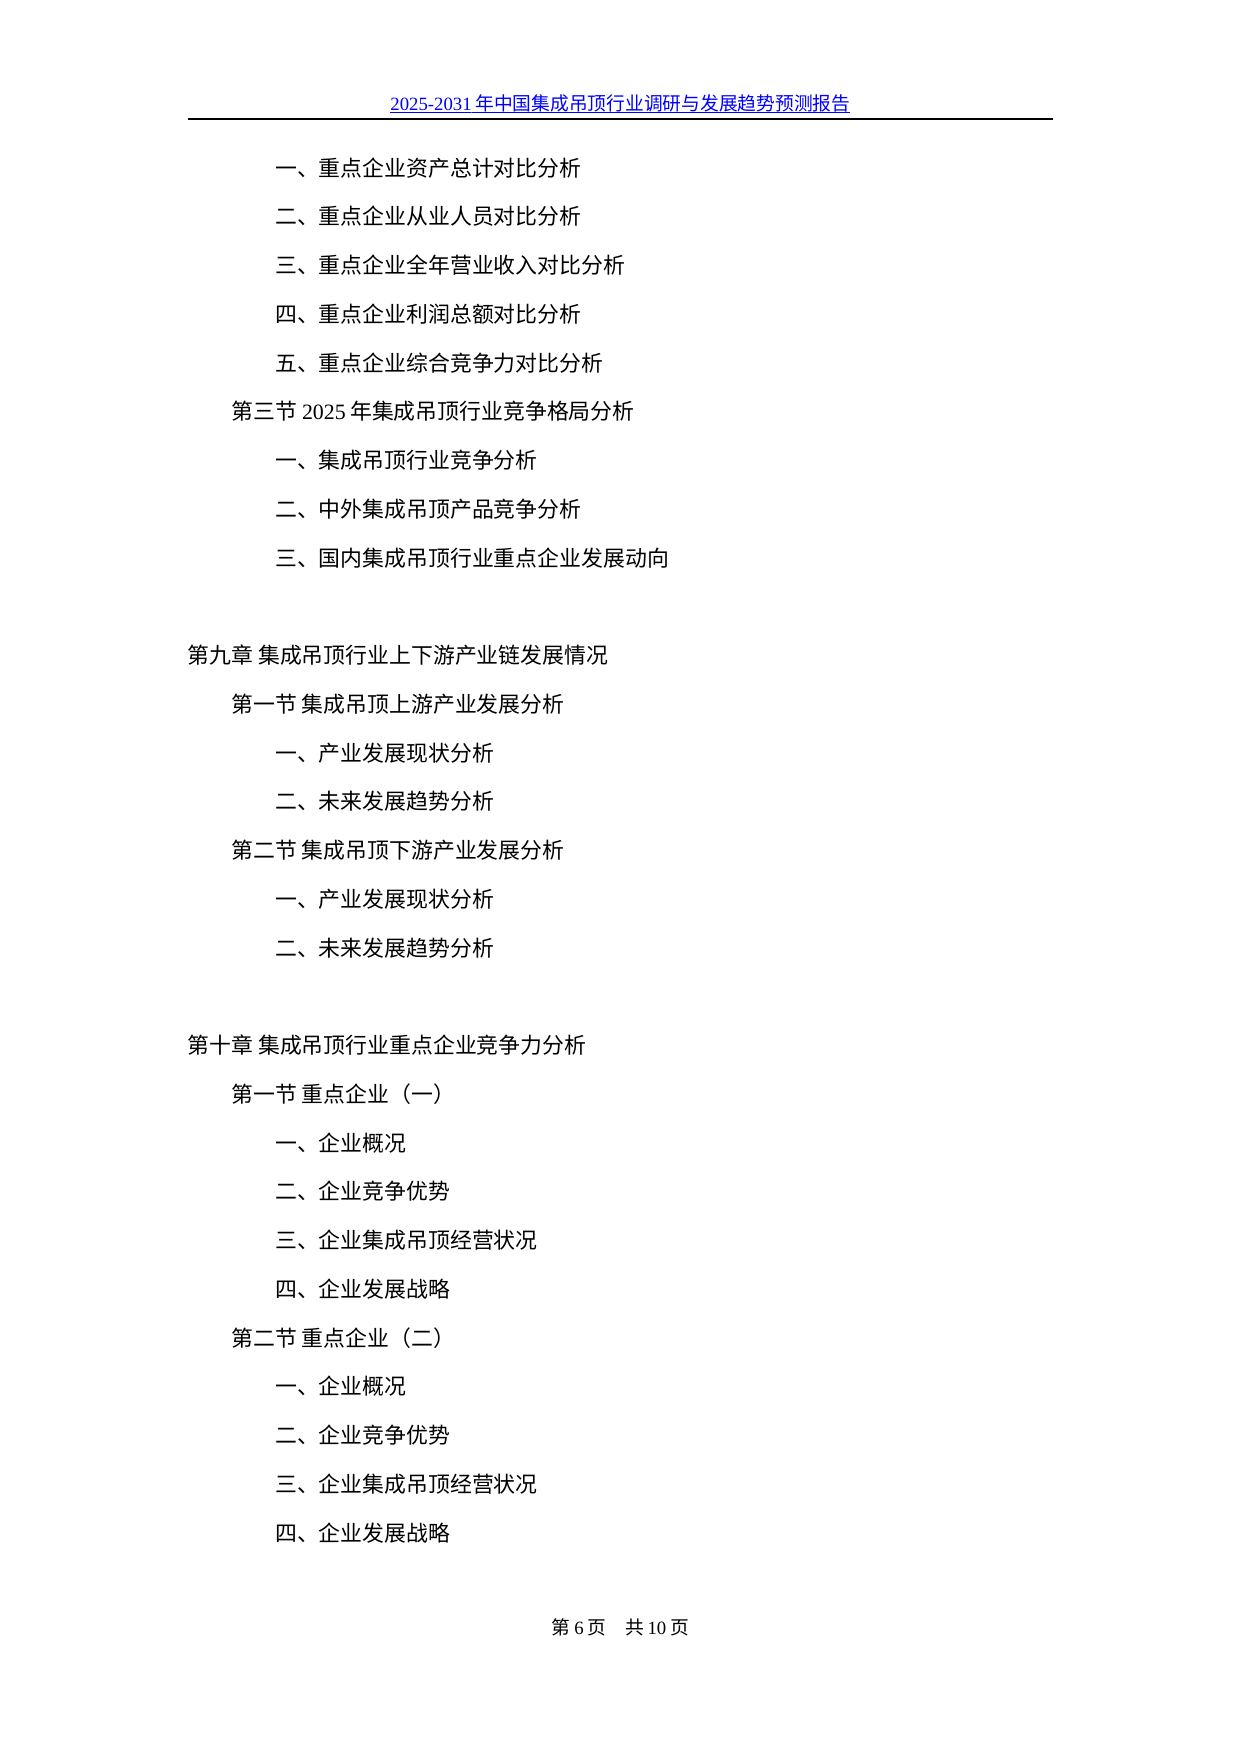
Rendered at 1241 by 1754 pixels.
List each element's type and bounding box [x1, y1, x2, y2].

text [187, 150, 1053, 1548]
